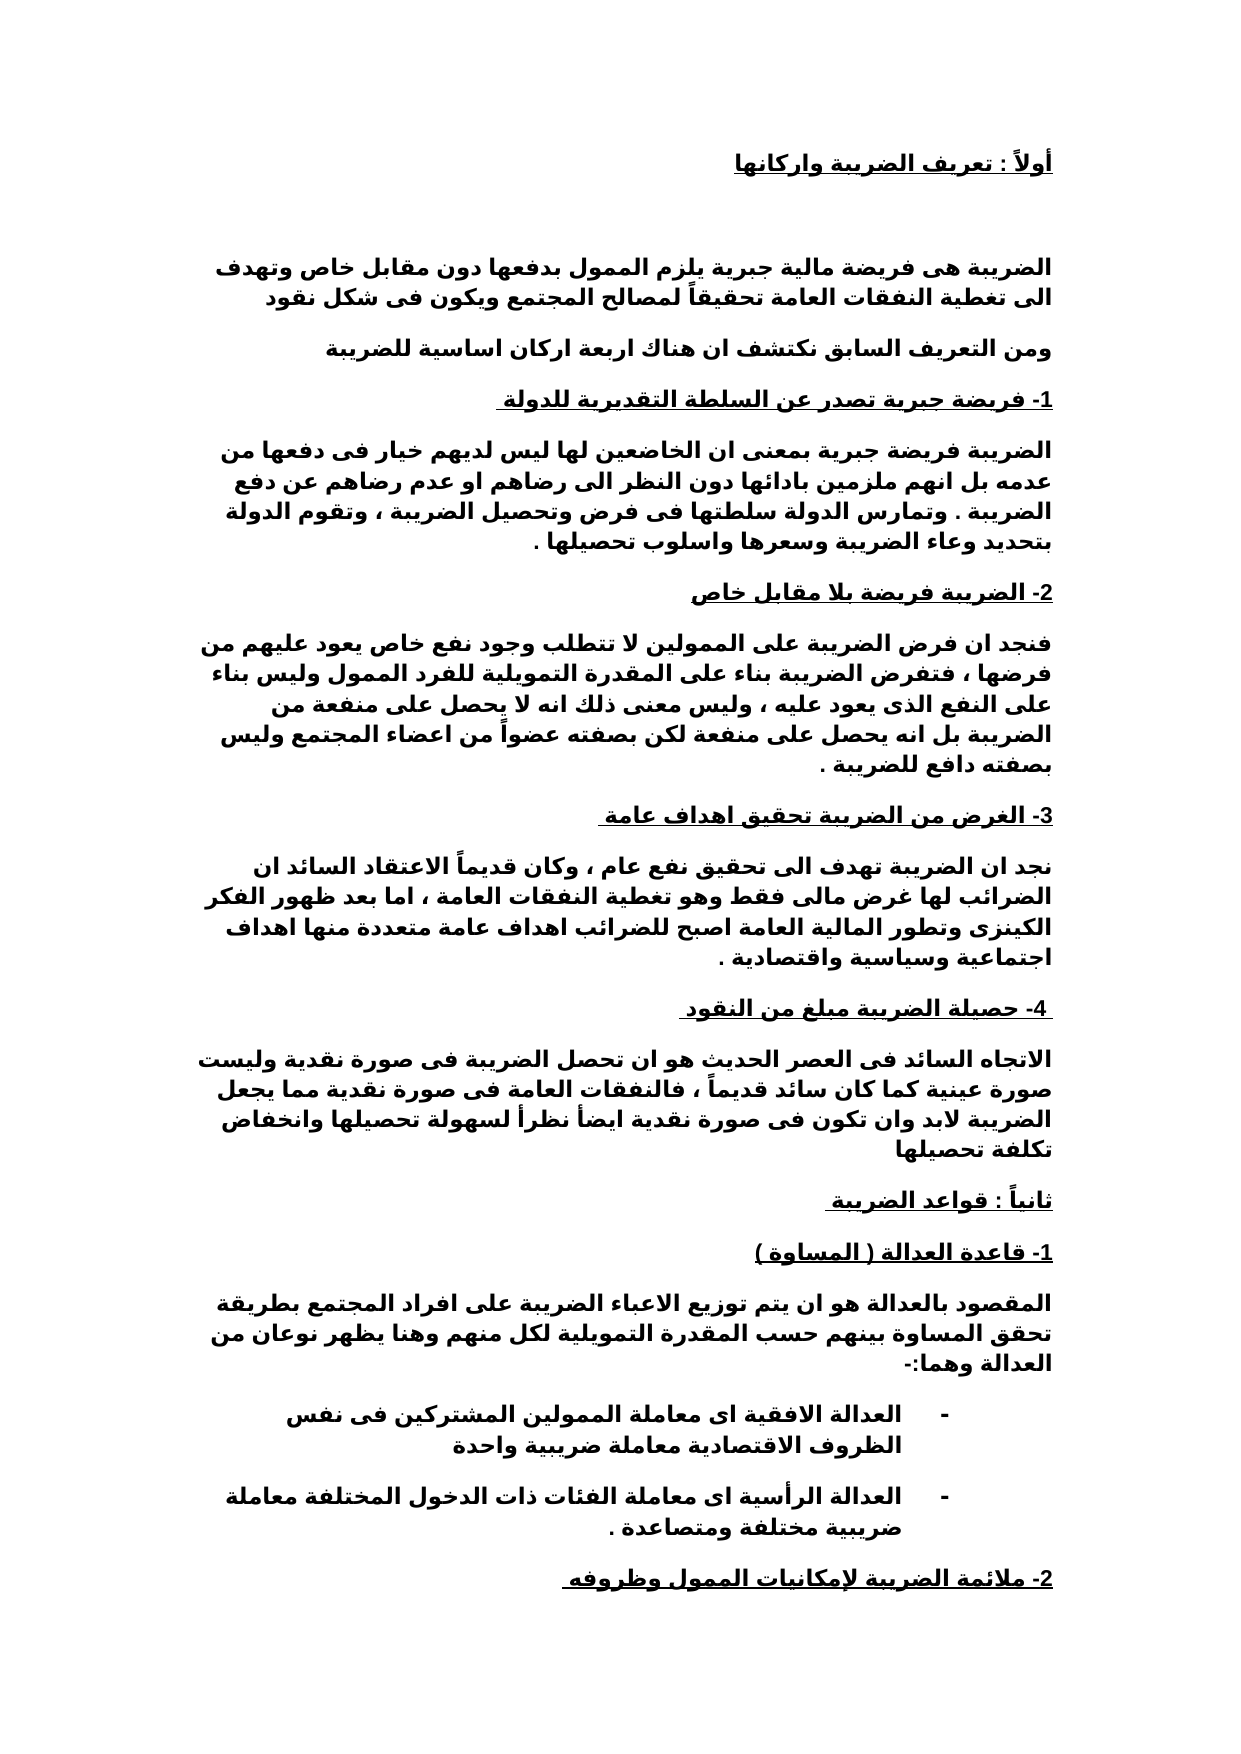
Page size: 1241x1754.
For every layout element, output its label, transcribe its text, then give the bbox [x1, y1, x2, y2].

list العدالة الافقية اى معاملة الممولين المشتركين فى نفس الظروف الاقتصادية معاملة ضريبية واحدة [187, 1401, 940, 1458]
text نجد ان الضريبة تهدف الى تحقيق نفع عام ، وكان قديماً الاعتقاد السائد ان الضرائب لها غرض مالى فقط وهو تغطية النفقات العامة ، اما بعد ظهور الفكر الكينزى وتطور المالية العامة اصبح للضرائب اهداف عامة متعددة منها اهداف اجتماعية وسياسية واقتصادية . [187, 853, 1053, 970]
text الاتجاه السائد فى العصر الحديث هو ان تحصل الضريبة فى صورة نقدية وليست صورة عينية كما كان سائد قديماً ، فالنفقات العامة فى صورة نقدية مما يجعل الضريبة لابد وان تكون فى صورة نقدية ايضأ نظرأ لسهولة تحصيلها وانخفاض تكلفة تحصيلها [187, 1046, 1053, 1163]
text 1- قاعدة العدالة ( المساوة ) [187, 1238, 1053, 1265]
text الضريبة فريضة جبرية بمعنى ان الخاضعين لها ليس لديهم خيار فى دفعها من عدمه بل انهم ملزمين بادائها دون النظر الى رضاهم او عدم رضاهم عن دفع الضريبة . وتمارس الدولة سلطتها فى فرض وتحصيل الضريبة ، وتقوم الدولة بتحديد وعاء الضريبة وسعرها واسلوب تحصيلها . [187, 437, 1053, 554]
text 3- الغرض من الضريبة تحقيق اهداف عامة [187, 802, 1053, 828]
text 4- حصيلة الضريبة مبلغ من النقود [187, 995, 1053, 1021]
text المقصود بالعدالة هو ان يتم توزيع الاعباء الضريبة على افراد المجتمع بطريقة تحقق المساوة بينهم حسب المقدرة التمويلية لكل منهم وهنا يظهر نوعان من العدالة وهما:- [187, 1289, 1053, 1376]
text 2- ملائمة الضريبة لإمكانيات الممول وظروفه [187, 1564, 1053, 1591]
list العدالة الرأسية اى معاملة الفئات ذات الدخول المختلفة معاملة ضريبية مختلفة ومتصاعدة . [187, 1483, 940, 1540]
text ثانياً : قواعد الضريبة [187, 1187, 1053, 1214]
text 1- فريضة جبرية تصدر عن السلطة التقديرية للدولة [187, 386, 1053, 413]
text 2- الضريبة فريضة بلا مقابل خاص [187, 579, 1053, 605]
text أولاً : تعريف الضريبة واركانها [187, 150, 1053, 176]
text ومن التعريف السابق نكتشف ان هناك اربعة اركان اساسية للضريبة [187, 335, 1053, 362]
text الضريبة هى فريضة مالية جبرية يلزم الممول بدفعها دون مقابل خاص وتهدف الى تغطية النفقات العامة تحقيقاً لمصالح المجتمع ويكون فى شكل نقود [187, 254, 1053, 311]
text فنجد ان فرض الضريبة على الممولين لا تتطلب وجود نفع خاص يعود عليهم من فرضها ، فتفرض الضريبة بناء على المقدرة التمويلية للفرد الممول وليس بناء على النفع الذى يعود عليه ، وليس معنى ذلك انه لا يحصل على منفعة من الضريبة بل انه يحصل على منفعة لكن بصفته عضواً من اعضاء المجتمع وليس بصفته دافع للضريبة . [187, 630, 1053, 777]
